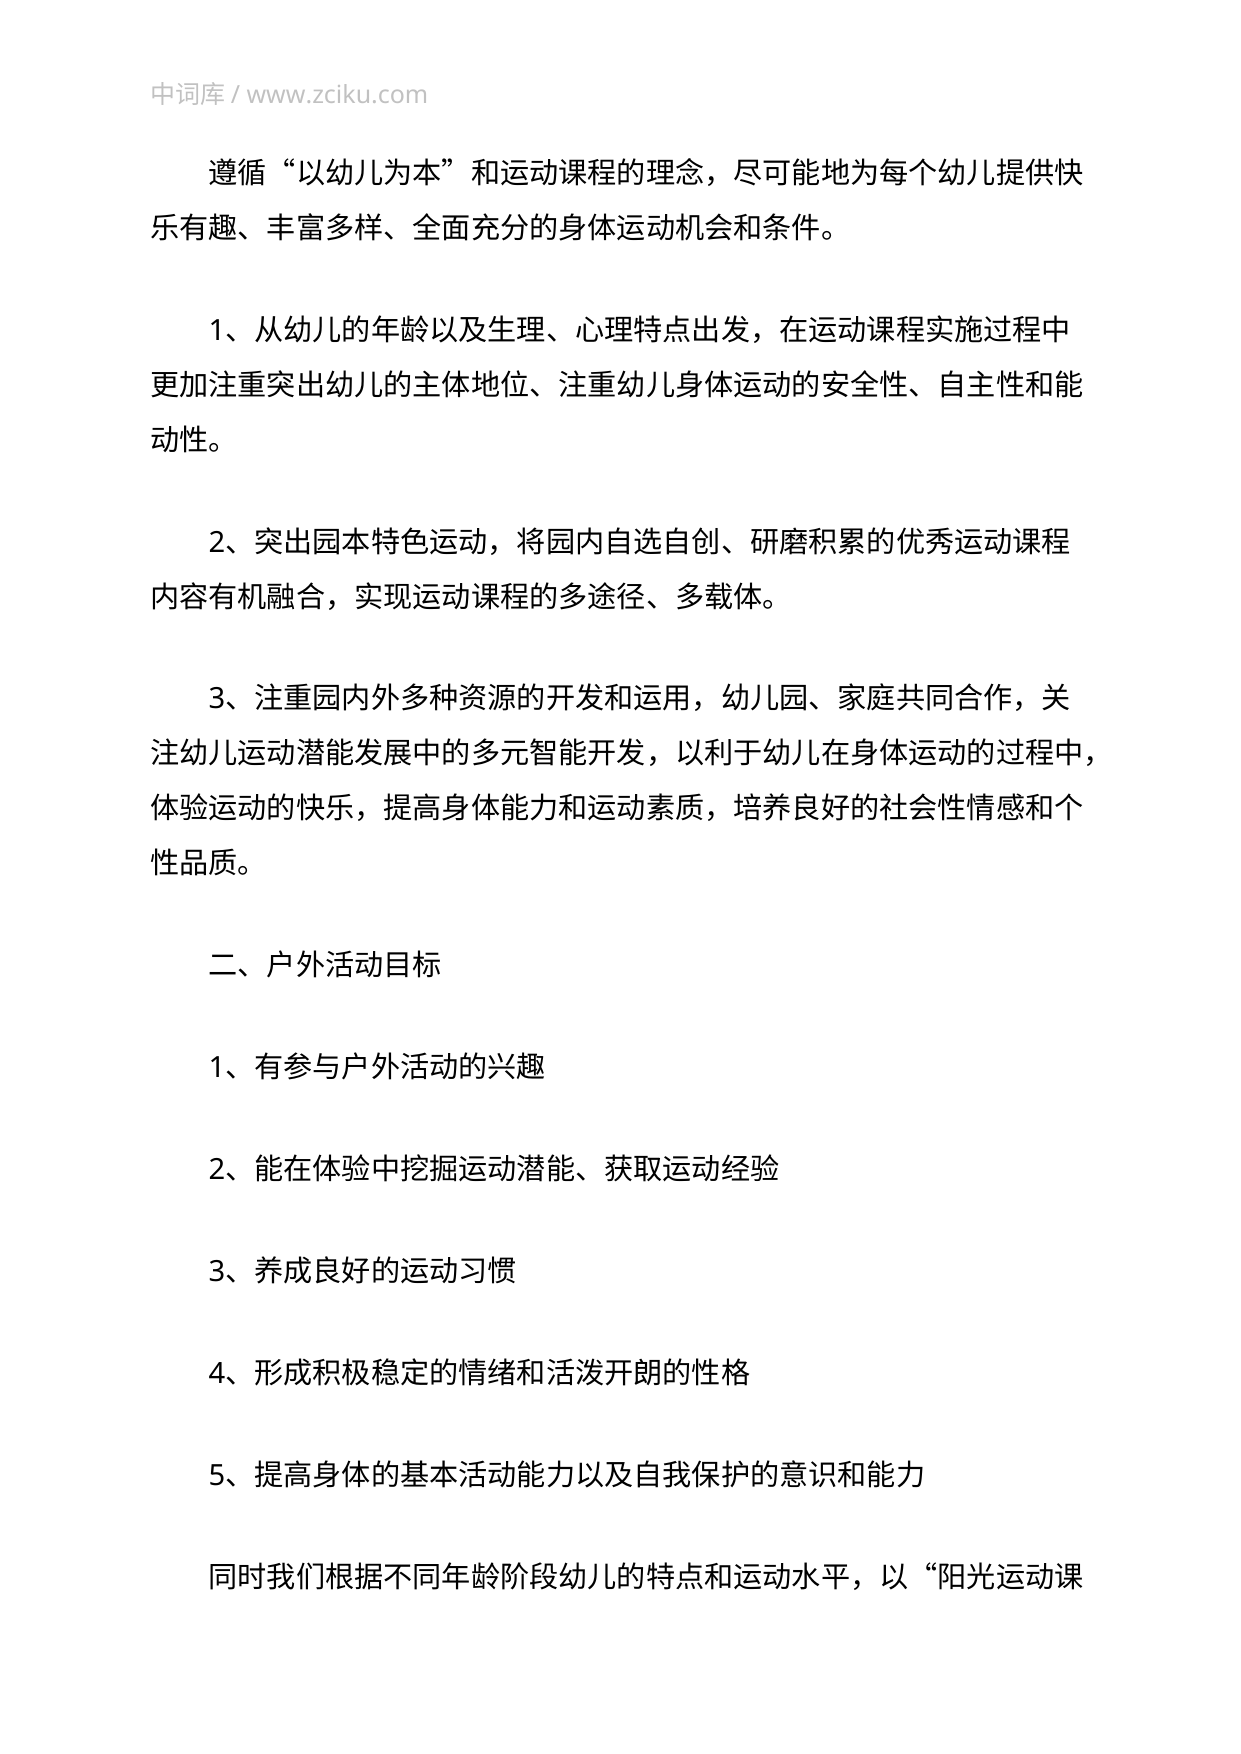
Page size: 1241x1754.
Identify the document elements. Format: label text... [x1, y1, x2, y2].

text 2、突出园本特色运动，将园内自选自创、研磨积累的优秀运动课程内容有机融合，实现运动课程的多途径、多载体。 [150, 518, 1090, 616]
text 遵循“以幼儿为本”和运动课程的理念，尽可能地为每个幼儿提供快乐有趣、丰富多样、全面充分的身体运动机会和条件。 [150, 150, 1090, 247]
text 3、注重园内外多种资源的开发和运用，幼儿园、家庭共同合作，关注幼儿运动潜能发展中的多元智能开发，以利于幼儿在身体运动的过程中，体验运动的快乐，提高身体能力和运动素质，培养良好的社会性情感和个性品质。 [150, 675, 1090, 882]
text 1、从幼儿的年龄以及生理、心理特点出发，在运动课程实施过程中更加注重突出幼儿的主体地位、注重幼儿身体运动的安全性、自主性和能动性。 [150, 307, 1090, 459]
text 4、形成积极稳定的情绪和活泼开朗的性格 [150, 1349, 1090, 1392]
text 3、养成良好的运动习惯 [150, 1247, 1090, 1290]
text 二、户外活动目标 [150, 942, 1090, 984]
text 5、提高身体的基本活动能力以及自我保护的意识和能力 [150, 1451, 1090, 1494]
text 2、能在体验中挖掘运动潜能、获取运动经验 [150, 1145, 1090, 1188]
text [150, 1553, 1090, 1596]
text 1、有参与户外活动的兴趣 [150, 1043, 1090, 1086]
